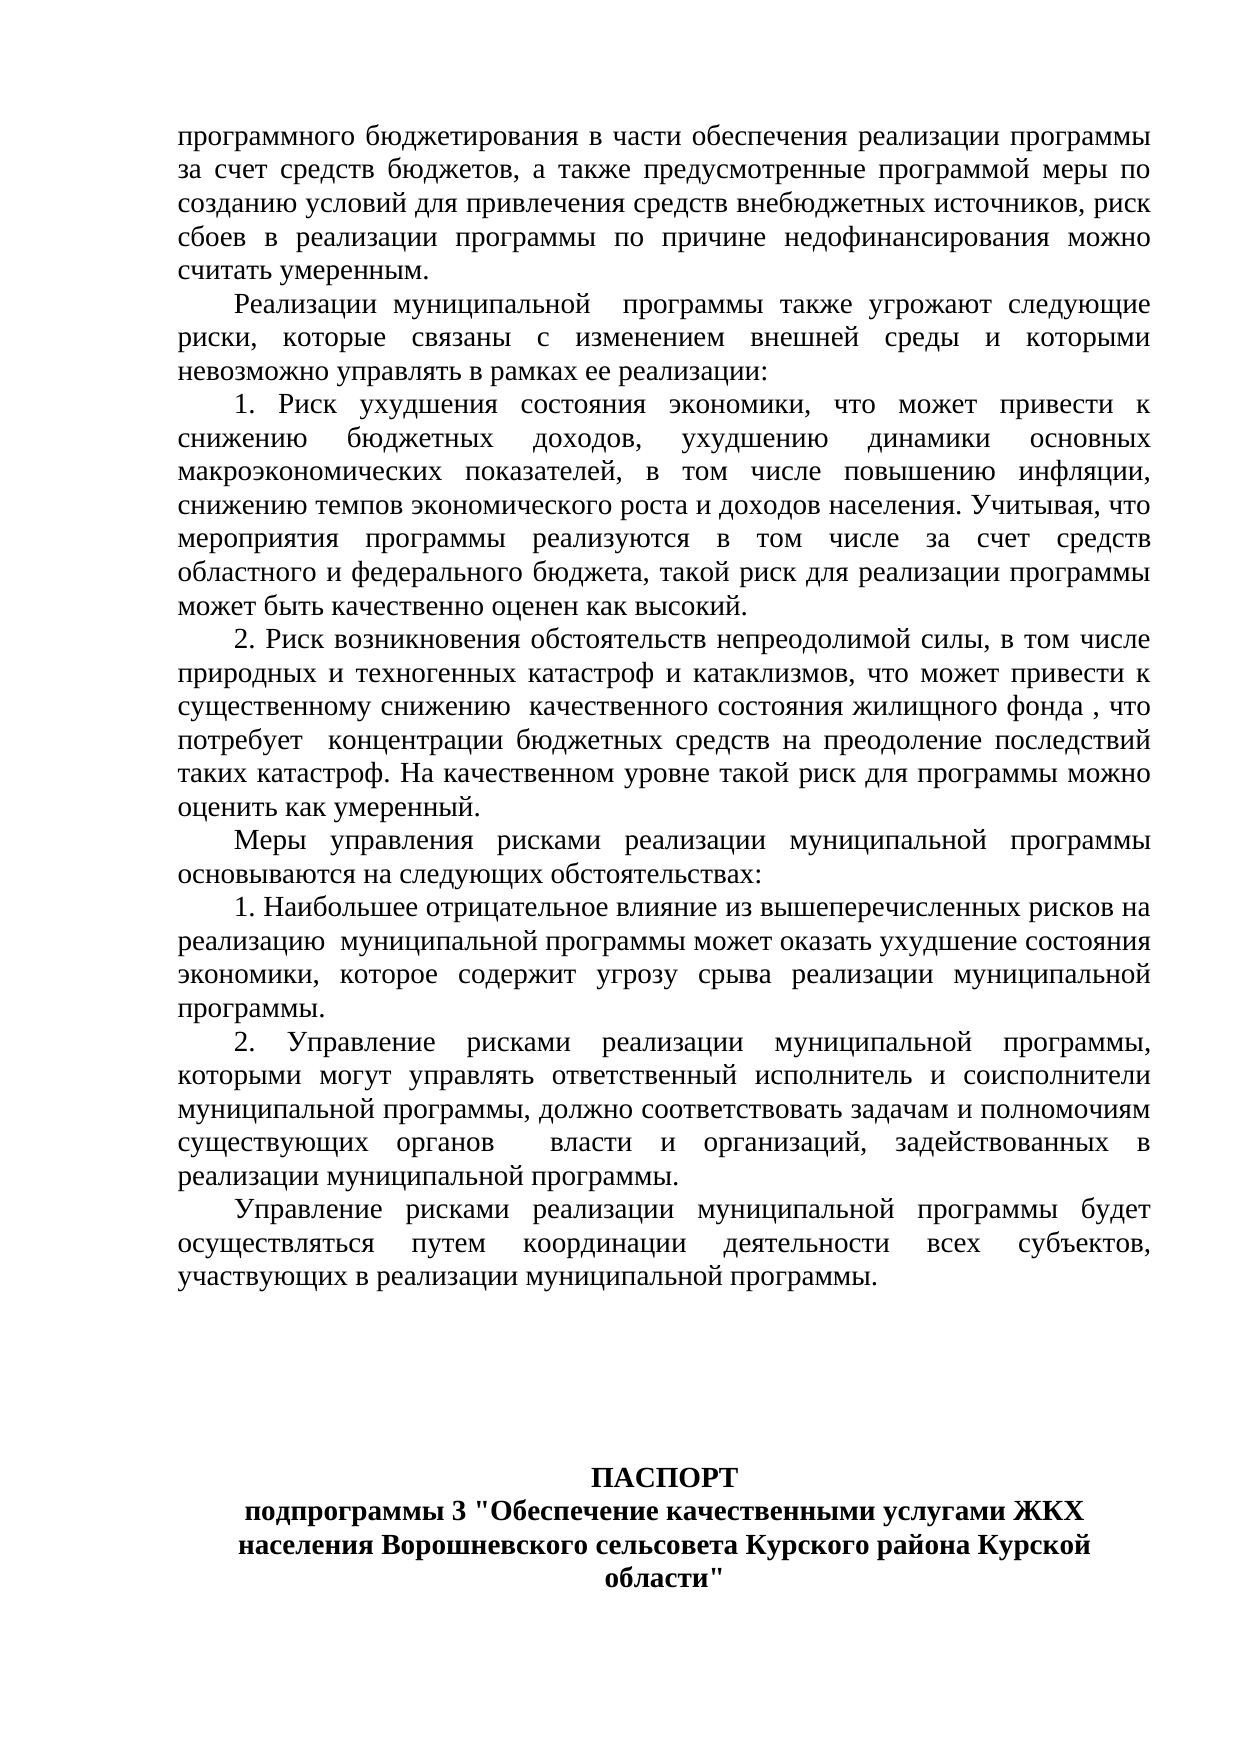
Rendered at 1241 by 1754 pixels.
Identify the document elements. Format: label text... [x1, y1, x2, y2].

text 1. Риск ухудшения состояния экономики, что может привести к снижению бюджетных доходов, ухудшению динамики основных макроэкономических показателей, в том числе повышению инфляции, снижению темпов экономического роста и доходов населения. Учитывая, что мероприятия программы реализуются в том числе за счет средств областного и федерального бюджета, такой риск для реализации программы может быть качественно оценен как высокий. [177, 386, 1152, 621]
text населения Ворошневского сельсовета Курского района Курской области" [177, 1527, 1152, 1594]
text 1. Наибольшее отрицательное влияние из вышеперечисленных рисков на реализацию муниципальной программы может оказать ухудшение состояния экономики, которое содержит угрозу срыва реализации муниципальной программы. [177, 889, 1152, 1024]
text подпрограммы 3 "Обеспечение качественными услугами ЖКХ [177, 1493, 1152, 1527]
text 2. Управление рисками реализации муниципальной программы, которыми могут управлять ответственный исполнитель и соисполнители муниципальной программы, должно соответствовать задачам и полномочиям существующих органов власти и организаций, задействованных в реализации муниципальной программы. [177, 1024, 1152, 1191]
text Реализации муниципальной программы также угрожают следующие риски, которые связаны с изменением внешней среды и которыми невозможно управлять в рамках ее реализации: [177, 286, 1152, 386]
text Меры управления рисками реализации муниципальной программы основываются на следующих обстоятельствах: [177, 822, 1152, 889]
text ПАСПОРТ [177, 1460, 1152, 1493]
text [177, 118, 1152, 286]
text Управление рисками реализации муниципальной программы будет осуществляться путем координации деятельности всех субъектов, участвующих в реализации муниципальной программы. [177, 1191, 1152, 1292]
text 2. Риск возникновения обстоятельств непреодолимой силы, в том числе природных и техногенных катастроф и катаклизмов, что может привести к существенному снижению качественного состояния жилищного фонда , что потребует концентрации бюджетных средств на преодоление последствий таких катастроф. На качественном уровне такой риск для программы можно оценить как умеренный. [177, 621, 1152, 822]
